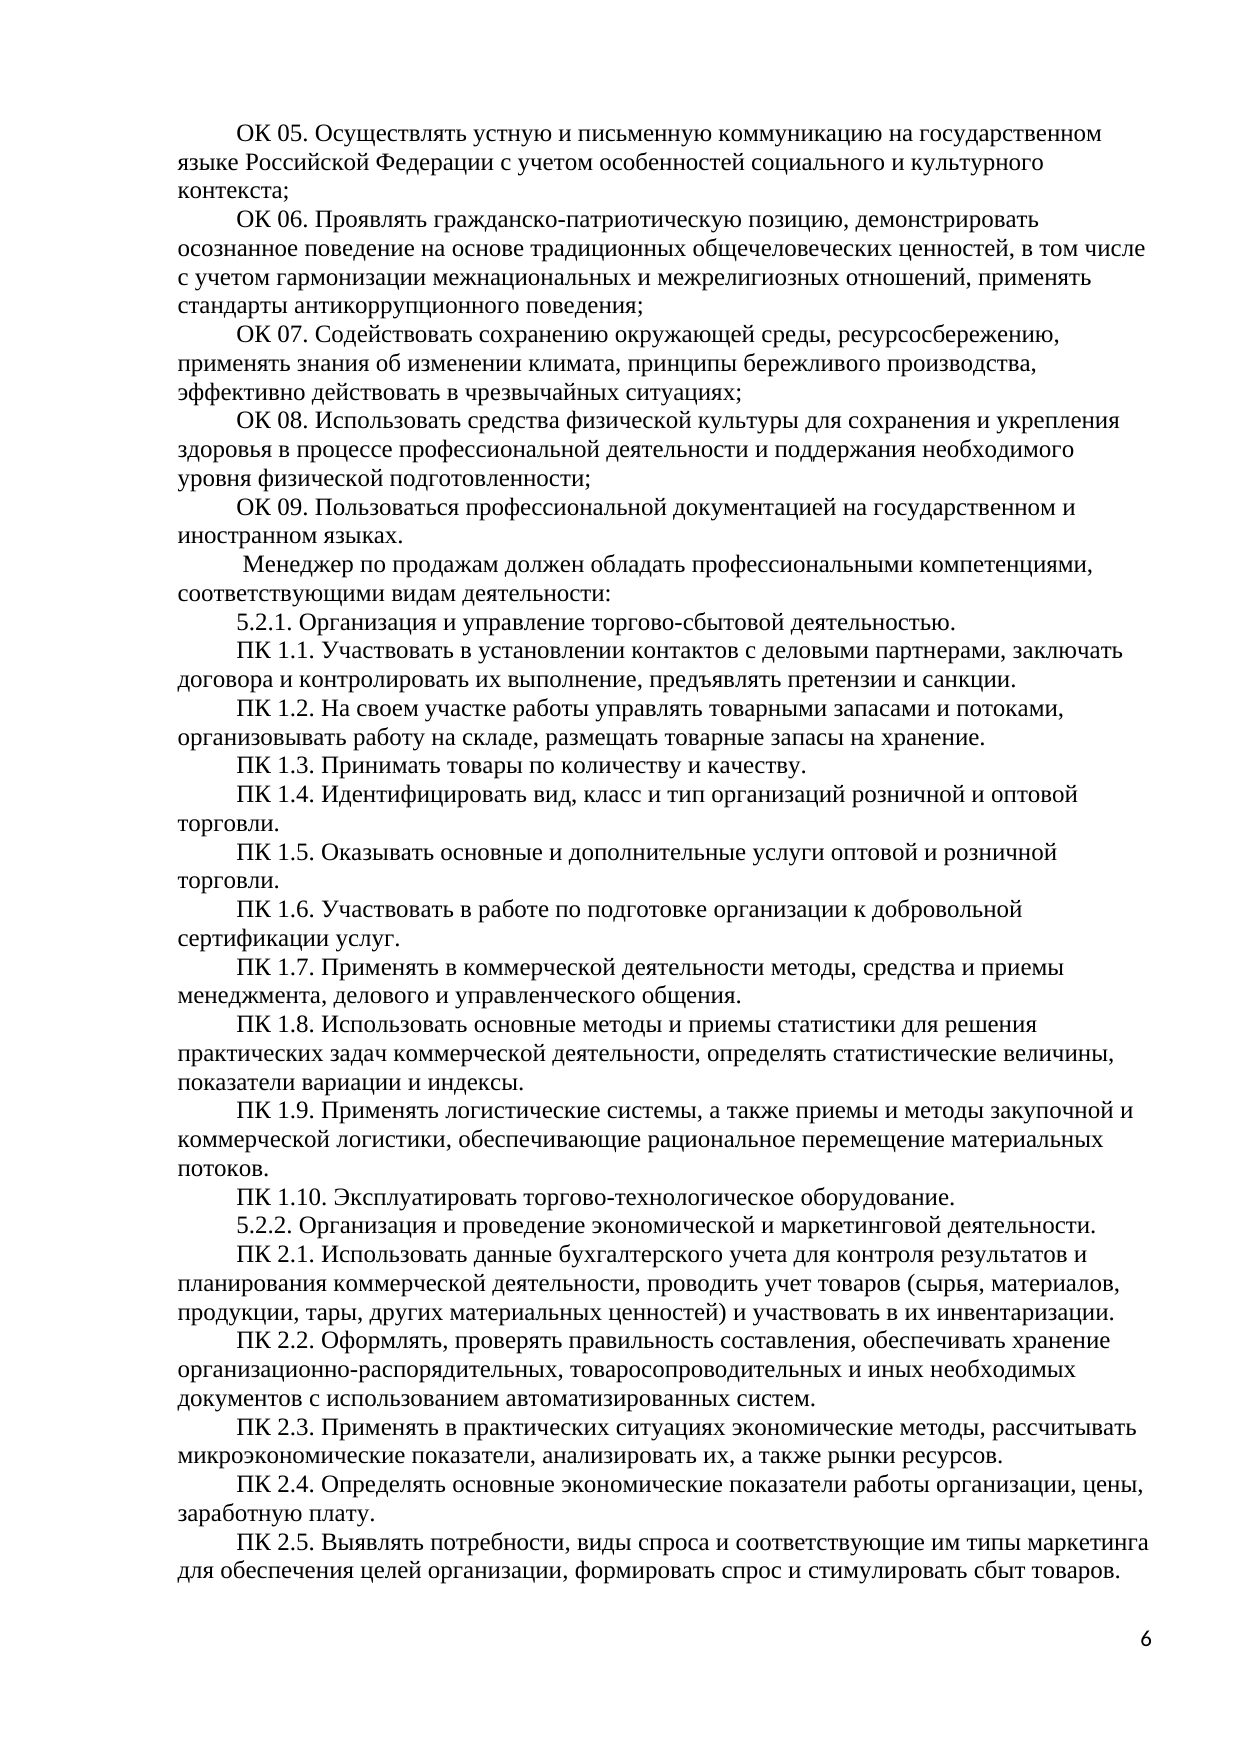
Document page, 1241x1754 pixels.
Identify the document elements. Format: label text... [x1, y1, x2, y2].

text ОК 08. Использовать средства физической культуры для сохранения и укрепления здоровья в процессе профессиональной деятельности и поддержания необходимого уровня физической подготовленности; [177, 406, 1152, 492]
text ПК 2.5. Выявлять потребности, виды спроса и соответствующие им типы маркетинга для обеспечения целей организации, формировать спрос и стимулировать сбыт товаров. [177, 1527, 1152, 1584]
text ПК 2.3. Применять в практических ситуациях экономические методы, рассчитывать микроэкономические показатели, анализировать их, а также рынки ресурсов. [177, 1412, 1152, 1469]
text ПК 1.3. Принимать товары по количеству и качеству. [177, 751, 1152, 779]
text ПК 2.1. Использовать данные бухгалтерского учета для контроля результатов и планирования коммерческой деятельности, проводить учет товаров (сырья, материалов, продукции, тары, других материальных ценностей) и участвовать в их инвентаризации. [177, 1239, 1152, 1326]
text ОК 06. Проявлять гражданско-патриотическую позицию, демонстрировать осознанное поведение на основе традиционных общечеловеческих ценностей, в том числе с учетом гармонизации межнациональных и межрелигиозных отношений, применять стандарты антикоррупционного поведения; [177, 204, 1152, 319]
text ПК 2.4. Определять основные экономические показатели работы организации, цены, заработную плату. [177, 1469, 1152, 1527]
text ПК 1.10. Эксплуатировать торгово-технологическое оборудование. [177, 1182, 1152, 1211]
text ПК 1.8. Использовать основные методы и приемы статистики для решения практических задач коммерческой деятельности, определять статистические величины, показатели вариации и индексы. [177, 1009, 1152, 1096]
text ПК 1.6. Участвовать в работе по подготовке организации к добровольной сертификации услуг. [177, 894, 1152, 952]
text 5.2.1. Организация и управление торгово-сбытовой деятельностью. [177, 607, 1152, 636]
text ПК 1.1. Участвовать в установлении контактов с деловыми партнерами, заключать договора и контролировать их выполнение, предъявлять претензии и санкции. [177, 636, 1152, 693]
text ПК 1.2. На своем участке работы управлять товарными запасами и потоками, организовывать работу на складе, размещать товарные запасы на хранение. [177, 693, 1152, 751]
text 5.2.2. Организация и проведение экономической и маркетинговой деятельности. [177, 1211, 1152, 1239]
text ПК 2.2. Оформлять, проверять правильность составления, обеспечивать хранение организационно-распорядительных, товаросопроводительных и иных необходимых документов с использованием автоматизированных систем. [177, 1326, 1152, 1412]
text ОК 09. Пользоваться профессиональной документацией на государственном и иностранном языках. [177, 492, 1152, 549]
text Менеджер по продажам должен обладать профессиональными компетенциями, соответствующими видам деятельности: [177, 549, 1152, 607]
text ПК 1.4. Идентифицировать вид, класс и тип организаций розничной и оптовой торговли. [177, 779, 1152, 837]
text ОК 07. Содействовать сохранению окружающей среды, ресурсосбережению, применять знания об изменении климата, принципы бережливого производства, эффективно действовать в чрезвычайных ситуациях; [177, 319, 1152, 406]
text ПК 1.5. Оказывать основные и дополнительные услуги оптовой и розничной торговли. [177, 837, 1152, 894]
text ОК 05. Осуществлять устную и письменную коммуникацию на государственном языке Российской Федерации с учетом особенностей социального и культурного контекста; [177, 118, 1152, 204]
text ПК 1.9. Применять логистические системы, а также приемы и методы закупочной и коммерческой логистики, обеспечивающие рациональное перемещение материальных потоков. [177, 1096, 1152, 1182]
text ПК 1.7. Применять в коммерческой деятельности методы, средства и приемы менеджмента, делового и управленческого общения. [177, 952, 1152, 1009]
